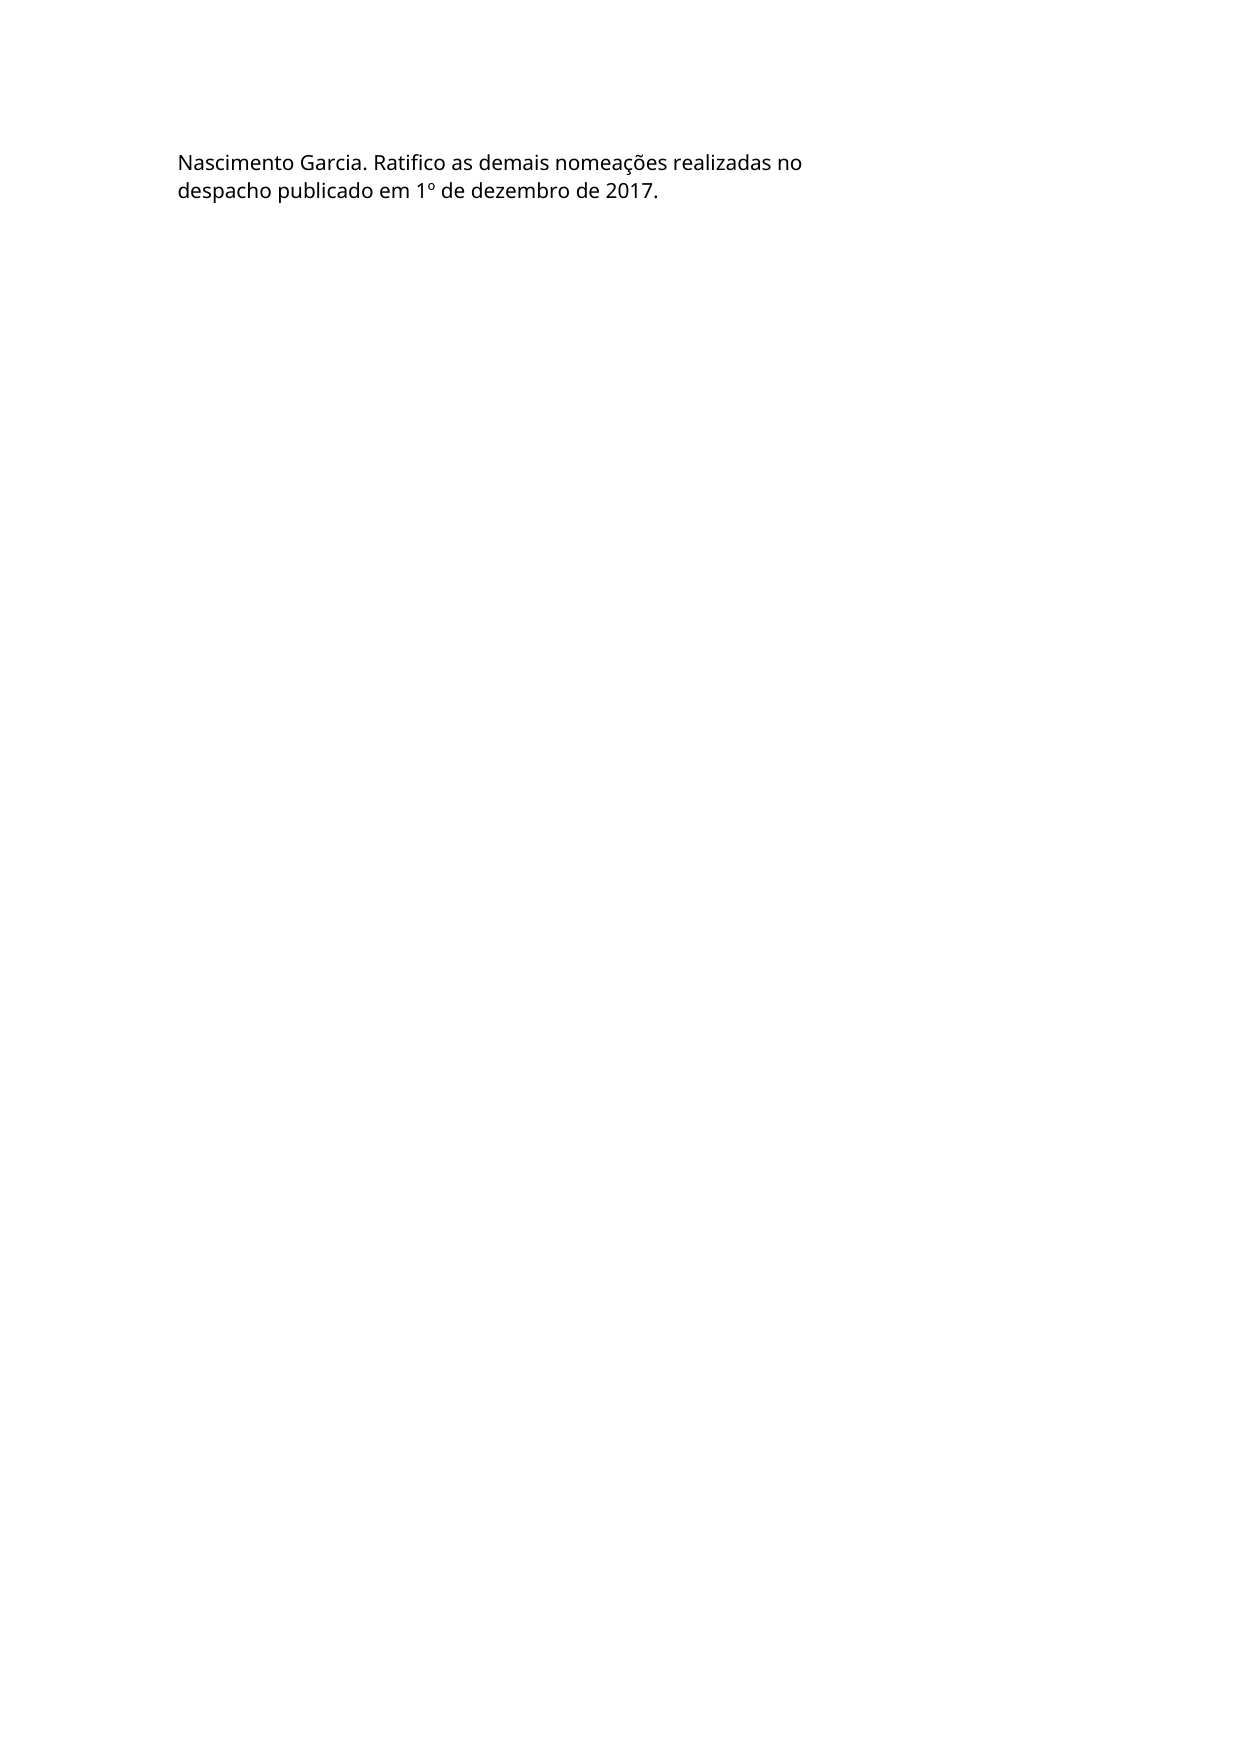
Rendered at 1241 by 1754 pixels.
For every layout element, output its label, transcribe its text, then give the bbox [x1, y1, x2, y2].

text Nascimento Garcia. Ratifico as demais nomeações realizadas no [177, 148, 1063, 176]
text despacho publicado em 1º de dezembro de 2017. [177, 176, 1063, 204]
